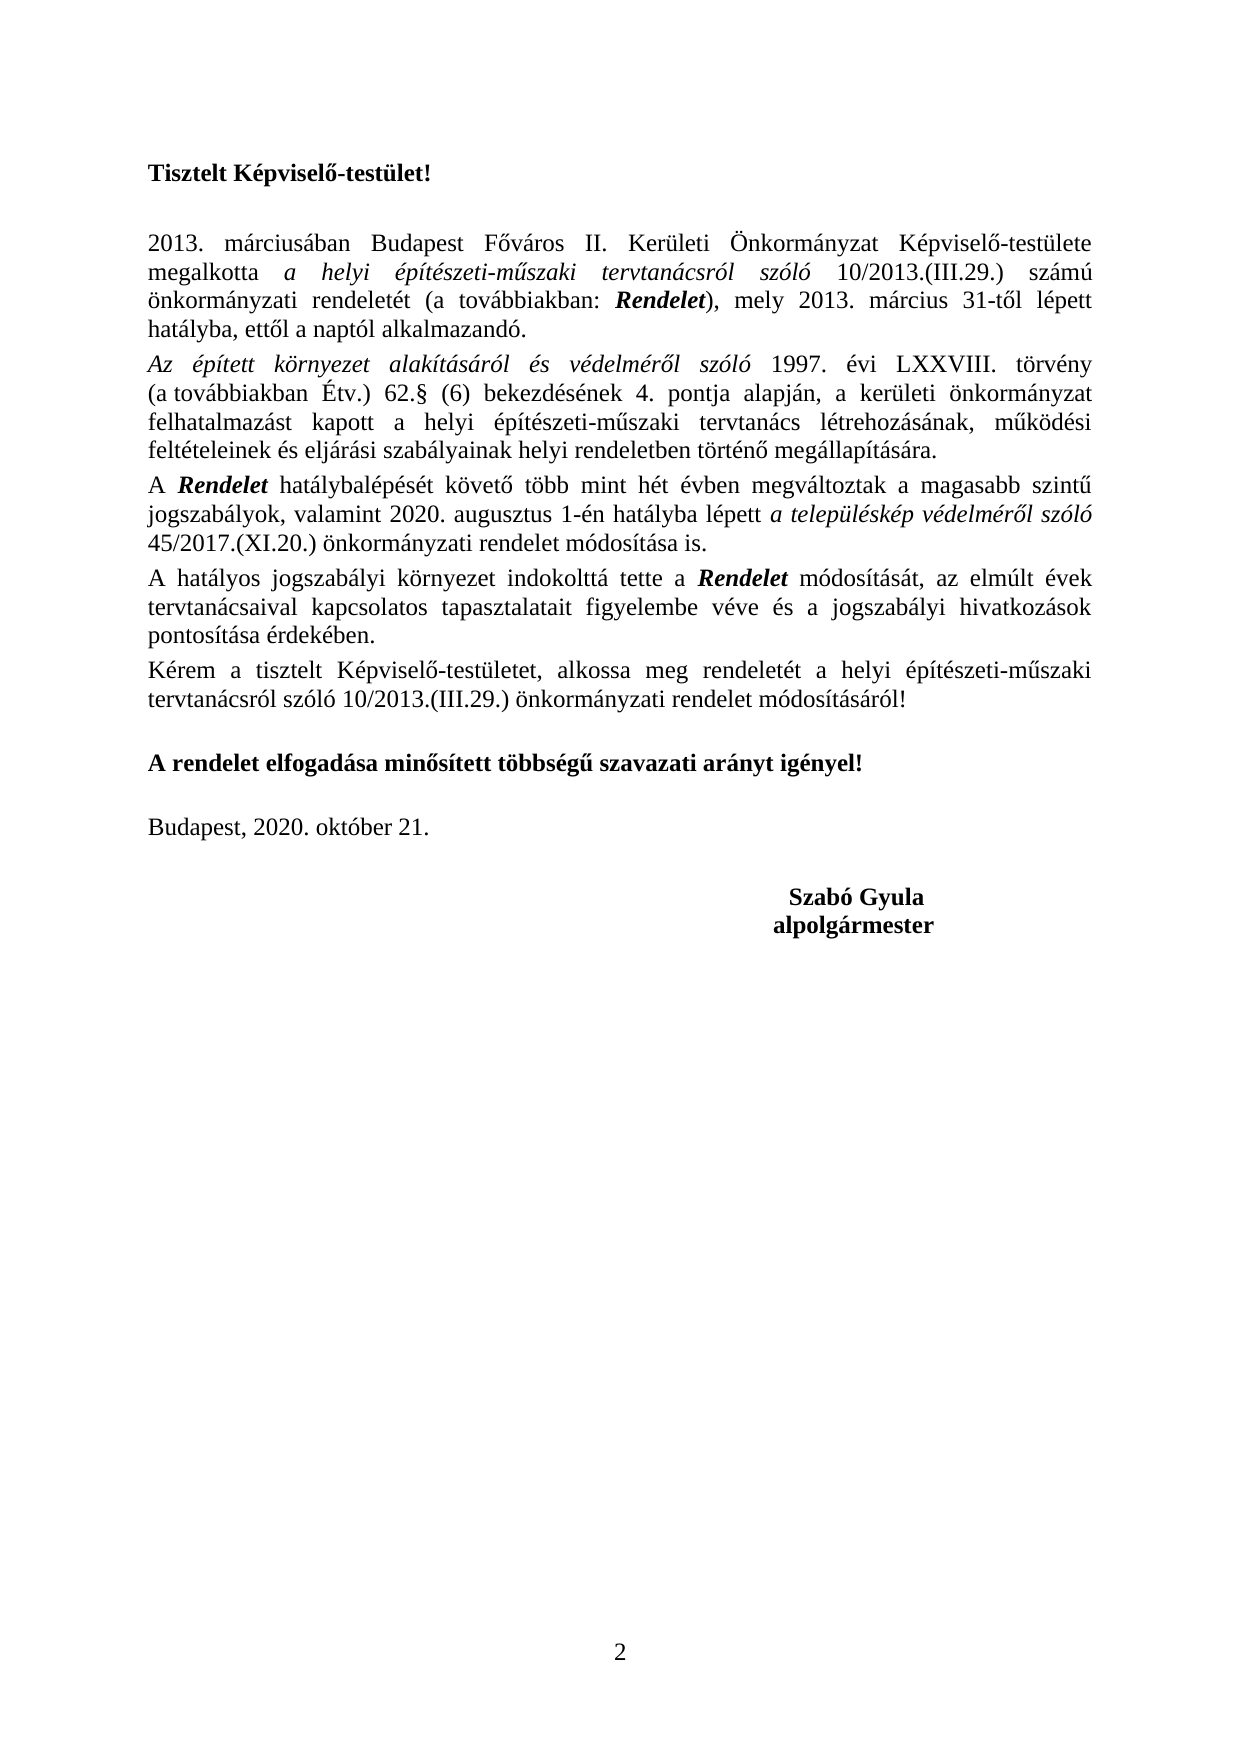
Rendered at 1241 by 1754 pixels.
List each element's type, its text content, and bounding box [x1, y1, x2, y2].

text Budapest, 2020. október 21. [148, 812, 1092, 840]
text Tisztelt Képviselő-testület! [148, 158, 1092, 187]
text 2013. márciusában Budapest Főváros II. Kerületi Önkormányzat Képviselő-testülete megalkotta a helyi építészeti-műszaki tervtanácsról szóló 10/2013.(III.29.) számú önkormányzati rendeletét (a továbbiakban: Rendelet), mely 2013. március 31-től lépett hatályba, ettől a naptól alkalmazandó. [148, 228, 1092, 343]
text A hatályos jogszabályi környezet indokolttá tette a Rendelet módosítását, az elmúlt évek tervtanácsaival kapcsolatos tapasztalatait figyelembe véve és a jogszabályi hivatkozások pontosítása érdekében. [148, 563, 1092, 649]
text A Rendelet hatálybalépését követő több mint hét évben megváltoztak a magasabb szintű jogszabályok, valamint 2020. augusztus 1-én hatályba lépett a településkép védelméről szóló 45/2017.(XI.20.) önkormányzati rendelet módosítása is. [148, 470, 1092, 557]
text alpolgármester [148, 910, 1092, 939]
text Az épített környezet alakításáról és védelméről szóló 1997. évi LXXVIII. törvény (a továbbiakban Étv.) 62.§ (6) bekezdésének 4. pontja alapján, a kerületi önkormányzat felhatalmazást kapott a helyi építészeti-műszaki tervtanács létrehozásának, működési feltételeinek és eljárási szabályainak helyi rendeletben történő megállapítására. [148, 349, 1092, 464]
text Kérem a tisztelt Képviselő-testületet, alkossa meg rendeletét a helyi építészeti-műszaki tervtanácsról szóló 10/2013.(III.29.) önkormányzati rendelet módosításáról! [148, 655, 1092, 713]
text A rendelet elfogadása minősített többségű szavazati arányt igényel! [148, 748, 1092, 777]
text Szabó Gyula [148, 882, 1092, 910]
